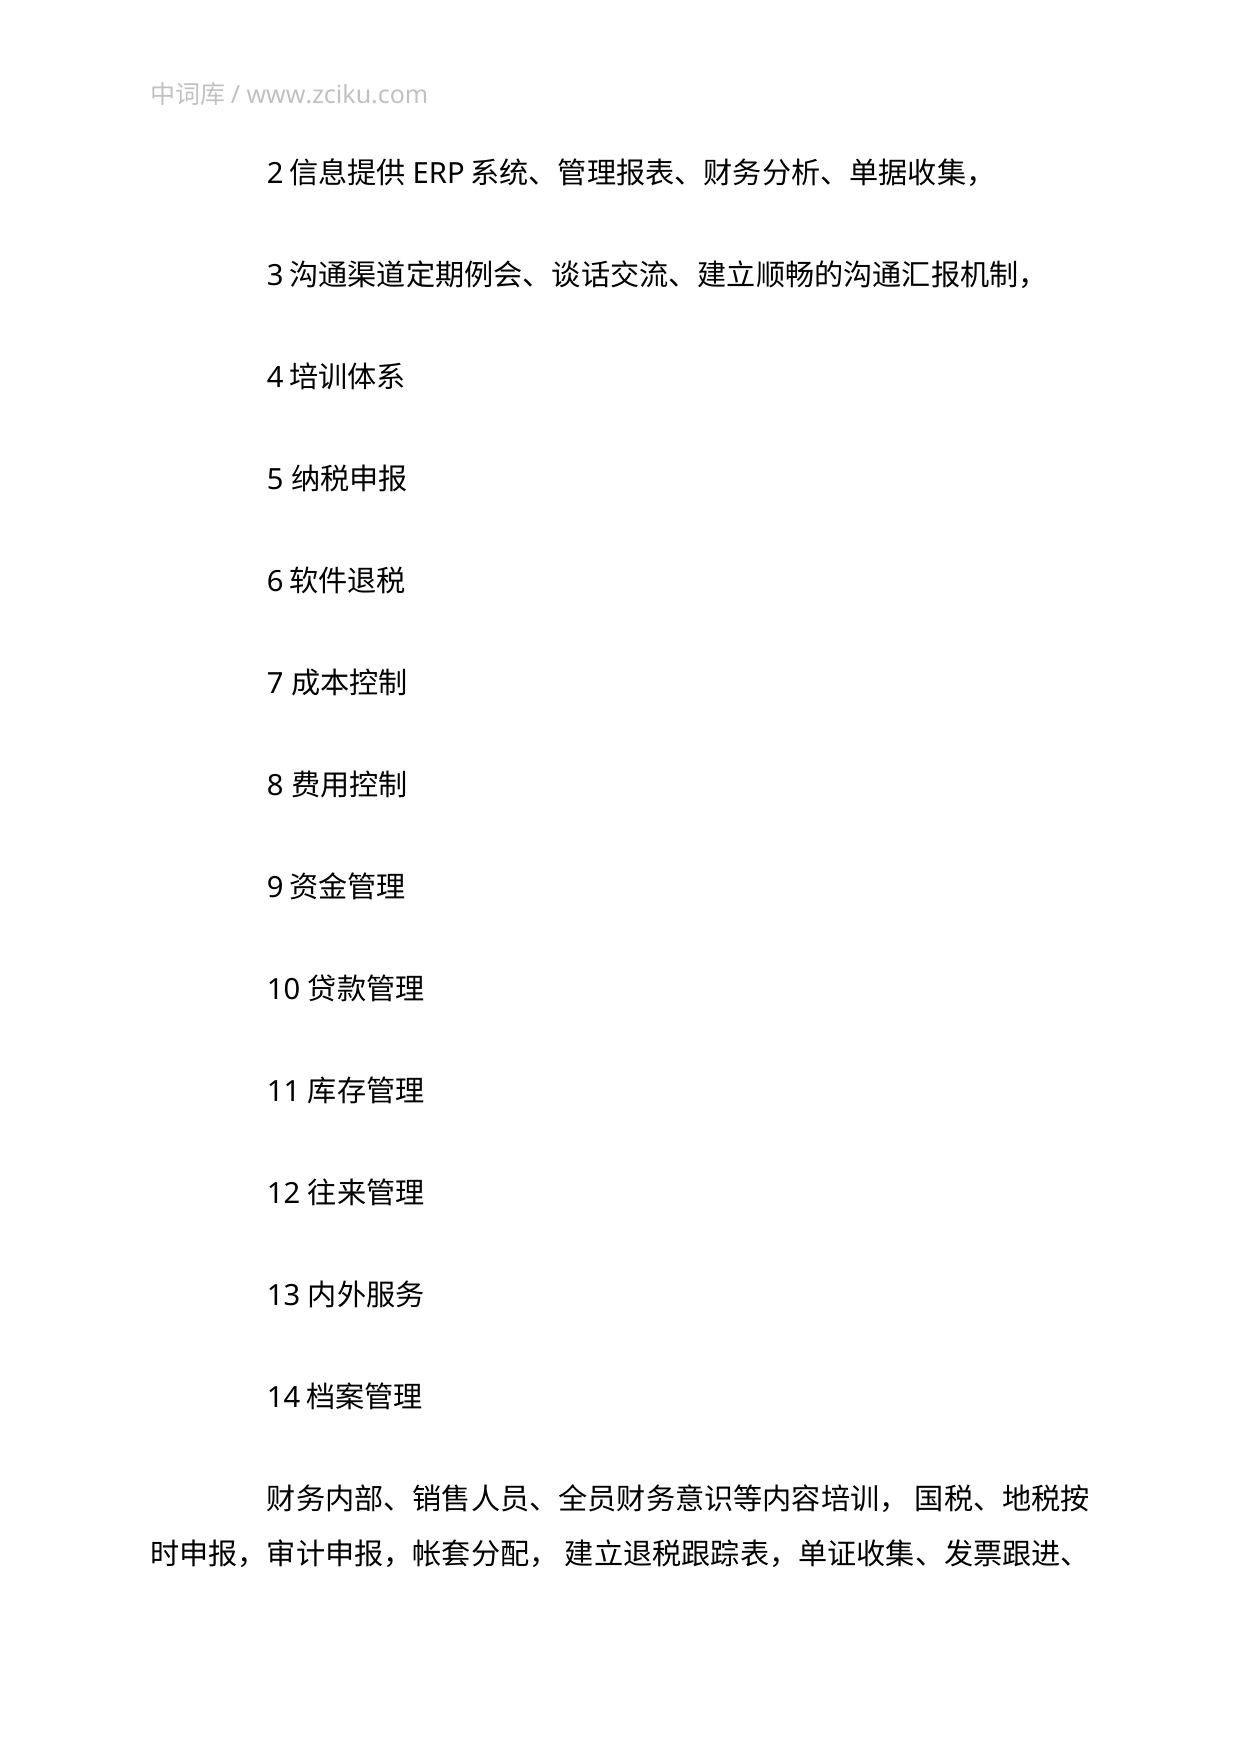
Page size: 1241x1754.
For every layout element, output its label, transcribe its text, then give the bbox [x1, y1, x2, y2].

text 3沟通渠道定期例会、谈话交流、建立顺畅的沟通汇报机制， [150, 252, 1090, 294]
text 4培训体系 [150, 354, 1090, 396]
text 6软件退税 [150, 558, 1090, 600]
text 5 纳税申报 [150, 456, 1090, 498]
text 7 成本控制 [150, 660, 1090, 702]
text 2信息提供 ERP系统、管理报表、财务分析、单据收集， [150, 150, 1090, 192]
text 13 内外服务 [150, 1272, 1090, 1314]
text 10 贷款管理 [150, 966, 1090, 1008]
text 12 往来管理 [150, 1170, 1090, 1212]
text 11 库存管理 [150, 1068, 1090, 1110]
text 9资金管理 [150, 864, 1090, 906]
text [150, 1476, 1090, 1573]
text 14档案管理 [150, 1374, 1090, 1416]
text 8 费用控制 [150, 762, 1090, 804]
